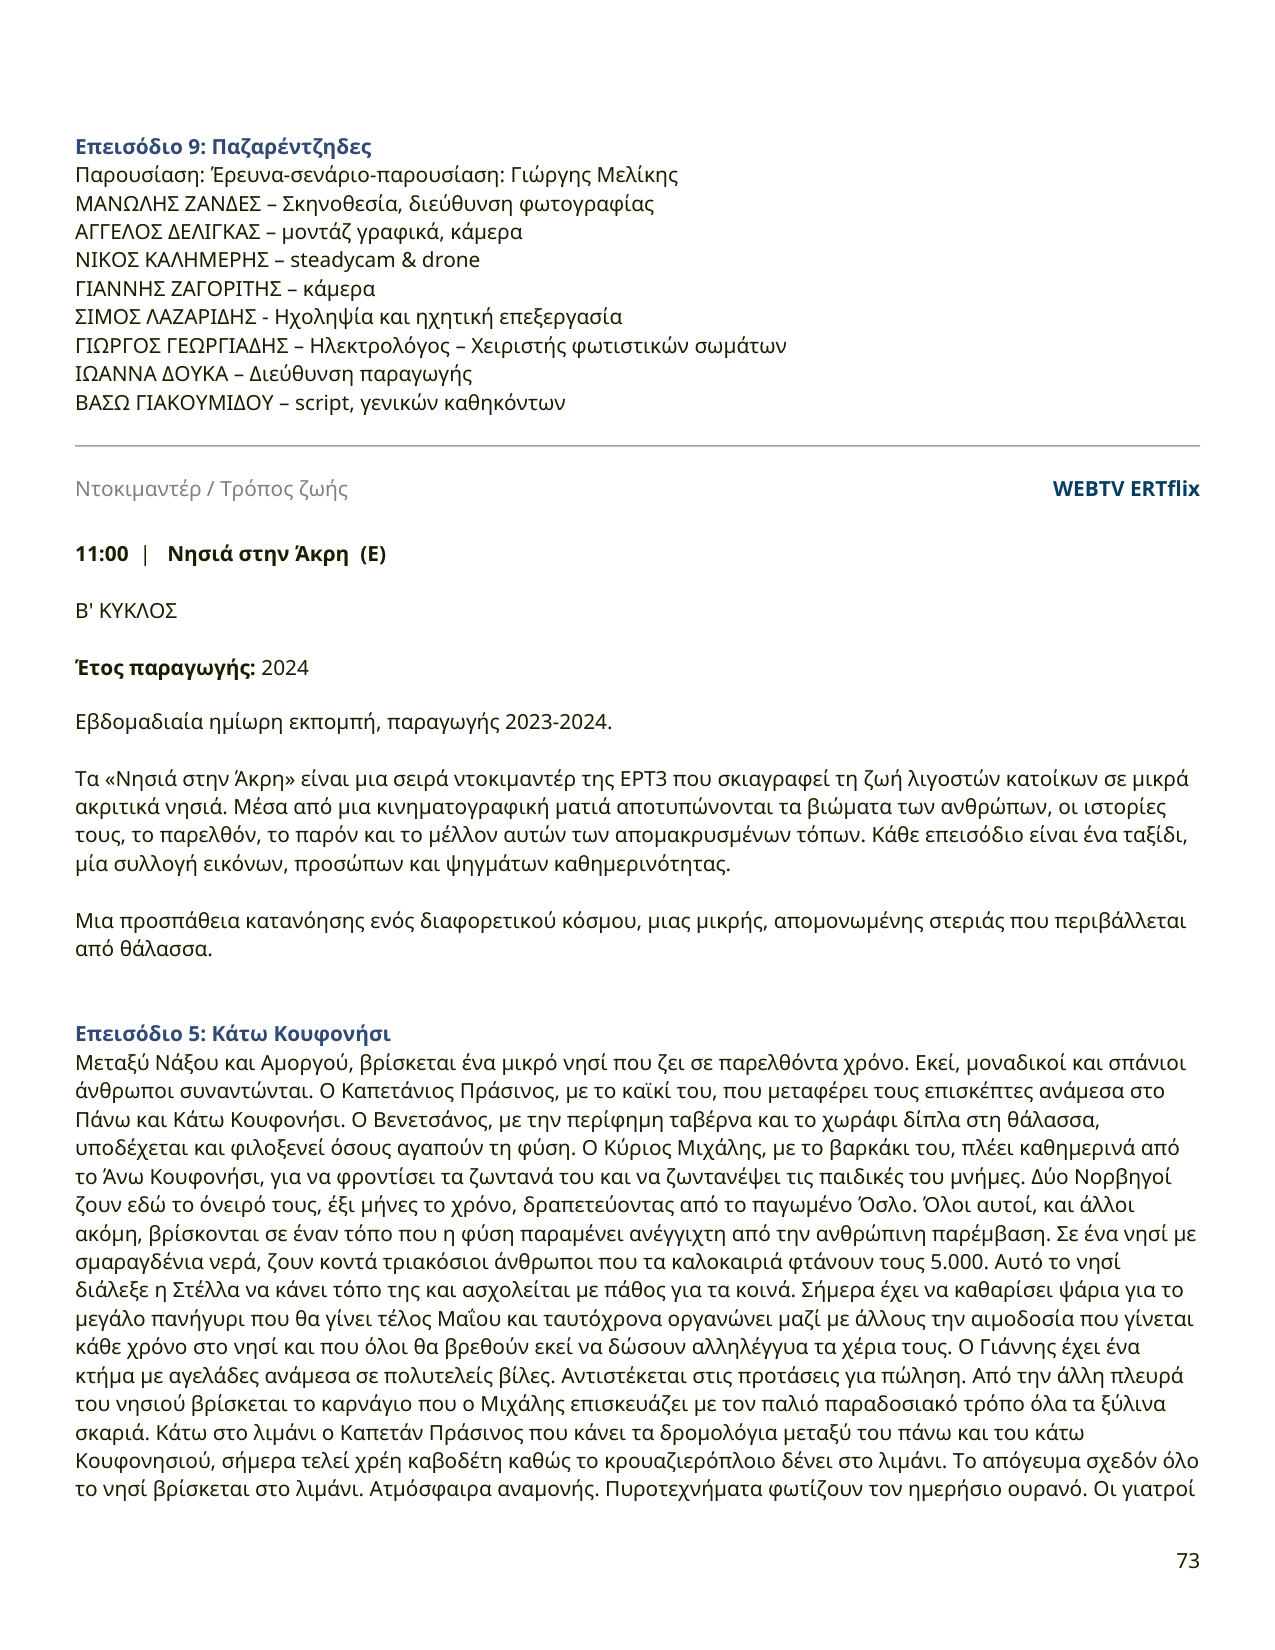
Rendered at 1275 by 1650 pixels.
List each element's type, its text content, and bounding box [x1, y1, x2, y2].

table_header Ντοκιμαντέρ / Τρόπος ζωής [75, 474, 637, 502]
text 11:00 | Νησιά στην Άκρη (E) Β' ΚΥΚΛΟΣ Έτος παραγωγής: 2024 [75, 502, 1200, 682]
text Επεισόδιο 9: Παζαρέντζηδες Παρουσίαση: Έρευνα-σενάριο-παρουσίαση: Γιώργης Μελίκης ΜΑΝΩΛΗΣ ΖΑΝΔΕΣ – Σκηνοθεσία, διεύθυνση φωτογραφίας ΑΓΓΕΛΟΣ ΔΕΛΙΓΚΑΣ – μοντάζ γραφικά, κάμερα ΝΙΚΟΣ ΚΑΛΗΜΕΡΗΣ – steadycam & drone ΓΙΑΝΝΗΣ ΖΑΓΟΡΙΤΗΣ – κάμερα ΣΙΜΟΣ ΛΑΖΑΡΙΔΗΣ - Ηχοληψία και ηχητική επεξεργασία ΓΙΩΡΓΟΣ ΓΕΩΡΓΙΑΔΗΣ – Ηλεκτρολόγος – Χειριστής φωτιστικών σωμάτων ΙΩΑΝΝΑ ΔΟΥΚΑ – Διεύθυνση παραγωγής ΒΑΣΩ ΓΙΑΚΟΥΜΙΔΟΥ – script, γενικών καθηκόντων [75, 75, 1200, 445]
table_header WEBTV ERTflix [638, 474, 1200, 502]
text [75, 1048, 1200, 1503]
text Εβδομαδιαία ημίωρη εκπομπή, παραγωγής 2023-2024. Τα «Νησιά στην Άκρη» είναι μια σειρά ντοκιμαντέρ της ΕΡΤ3 που σκιαγραφεί τη ζωή λιγοστών κατοίκων σε μικρά ακριτικά νησιά. Μέσα από μια κινηματογραφική ματιά αποτυπώνονται τα βιώματα των ανθρώπων, οι ιστορίες τους, το παρελθόν, το παρόν και το μέλλον αυτών των απομακρυσμένων τόπων. Κάθε επεισόδιο είναι ένα ταξίδι, μία συλλογή εικόνων, προσώπων και ψηγμάτων καθημερινότητας. Μια προσπάθεια κατανόησης ενός διαφορετικού κόσμου, μιας μικρής, απομονωμένης στεριάς που περιβάλλεται από θάλασσα. [75, 707, 1200, 963]
text Επεισόδιο 5: Κάτω Κουφονήσι [75, 963, 1200, 1048]
